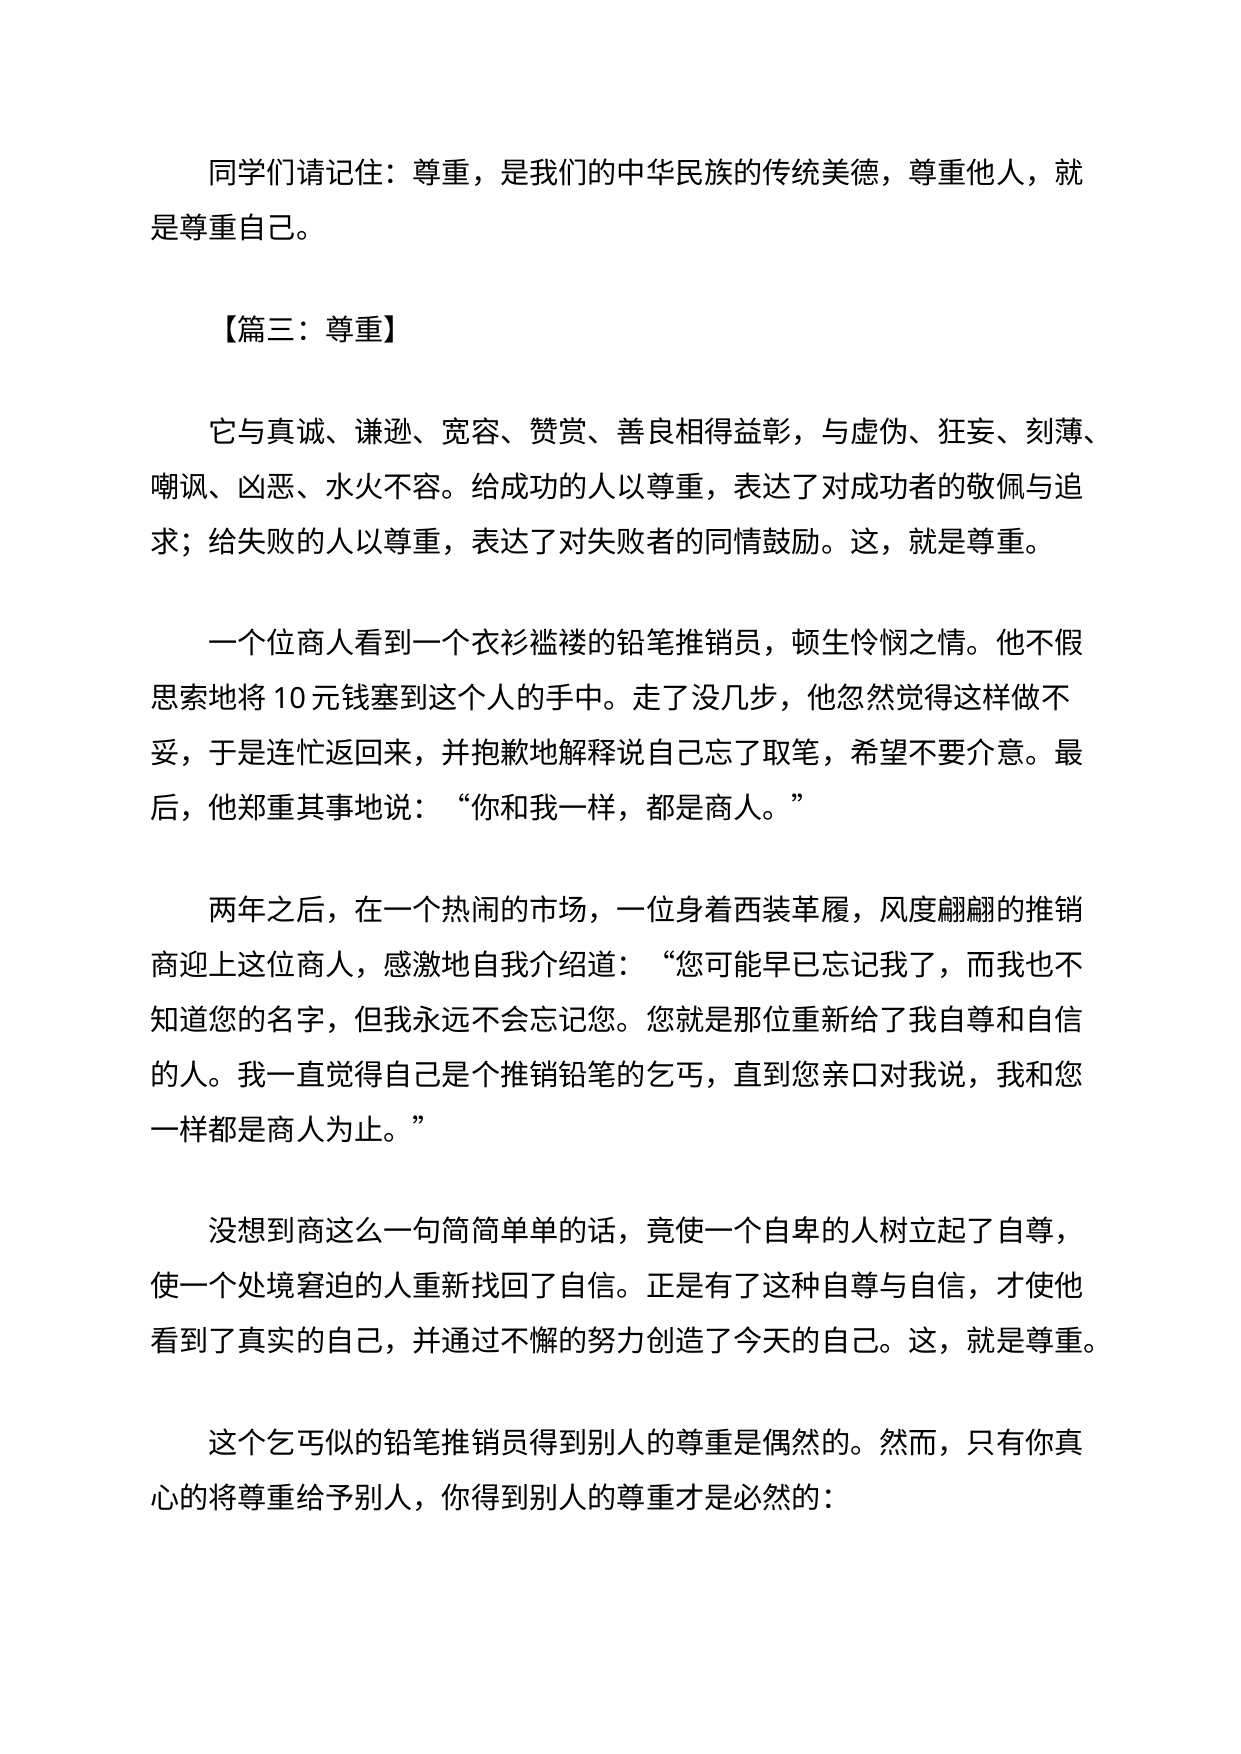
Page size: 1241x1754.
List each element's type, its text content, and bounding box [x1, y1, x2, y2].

text 同学们请记住：尊重，是我们的中华民族的传统美德，尊重他人，就是尊重自己。 [150, 150, 1090, 247]
text 它与真诚、谦逊、宽容、赞赏、善良相得益彰，与虚伪、狂妄、刻薄、嘲讽、凶恶、水火不容。给成功的人以尊重，表达了对成功者的敬佩与追求；给失败的人以尊重，表达了对失败者的同情鼓励。这，就是尊重。 [150, 408, 1090, 561]
text 【篇三：尊重】 [150, 307, 1090, 349]
text 没想到商这么一句简简单单的话，竟使一个自卑的人树立起了自尊，使一个处境窘迫的人重新找回了自信。正是有了这种自尊与自信，才使他看到了真实的自己，并通过不懈的努力创造了今天的自己。这，就是尊重。 [150, 1208, 1090, 1360]
text 两年之后，在一个热闹的市场，一位身着西装革履，风度翩翩的推销商迎上这位商人，感激地自我介绍道：“您可能早已忘记我了，而我也不知道您的名字，但我永远不会忘记您。您就是那位重新给了我自尊和自信的人。我一直觉得自己是个推销铅笔的乞丐，直到您亲口对我说，我和您一样都是商人为止。” [150, 887, 1090, 1148]
text 一个位商人看到一个衣衫褴褛的铅笔推销员，顿生怜悯之情。他不假思索地将10元钱塞到这个人的手中。走了没几步，他忽然觉得这样做不妥，于是连忙返回来，并抱歉地解释说自己忘了取笔，希望不要介意。最后，他郑重其事地说：“你和我一样，都是商人。” [150, 620, 1090, 827]
text 这个乞丐似的铅笔推销员得到别人的尊重是偶然的。然而，只有你真心的将尊重给予别人，你得到别人的尊重才是必然的： [150, 1419, 1090, 1517]
